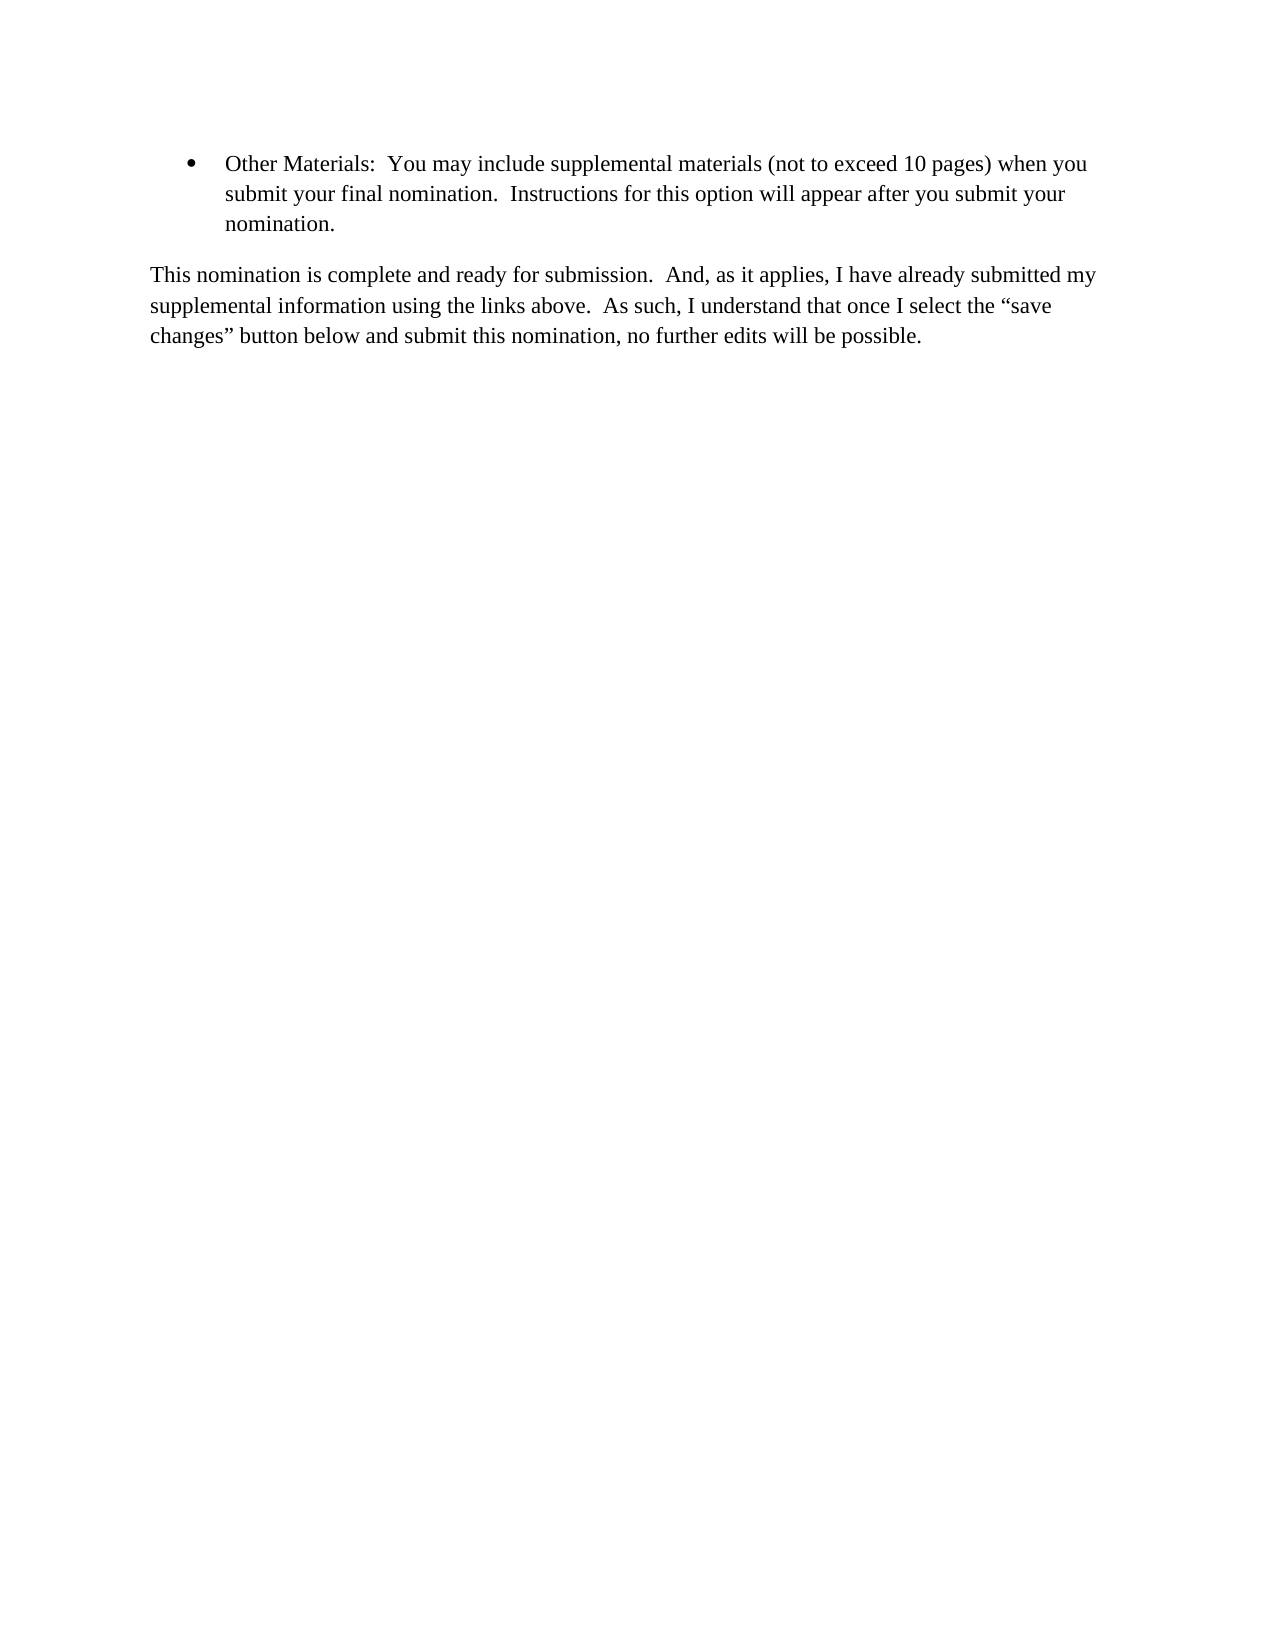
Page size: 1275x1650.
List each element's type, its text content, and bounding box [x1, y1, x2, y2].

text This nomination is complete and ready for submission. And, as it applies, I have already submitted my supplemental information using the links above. As such, I understand that once I select the “save changes” button below and submit this nomination, no further edits will be possible. [150, 261, 1125, 348]
list Other Materials: You may include supplemental materials (not to exceed 10 pages) when you submit your final nomination. Instructions for this option will appear after you submit your nomination. [187, 150, 1125, 237]
